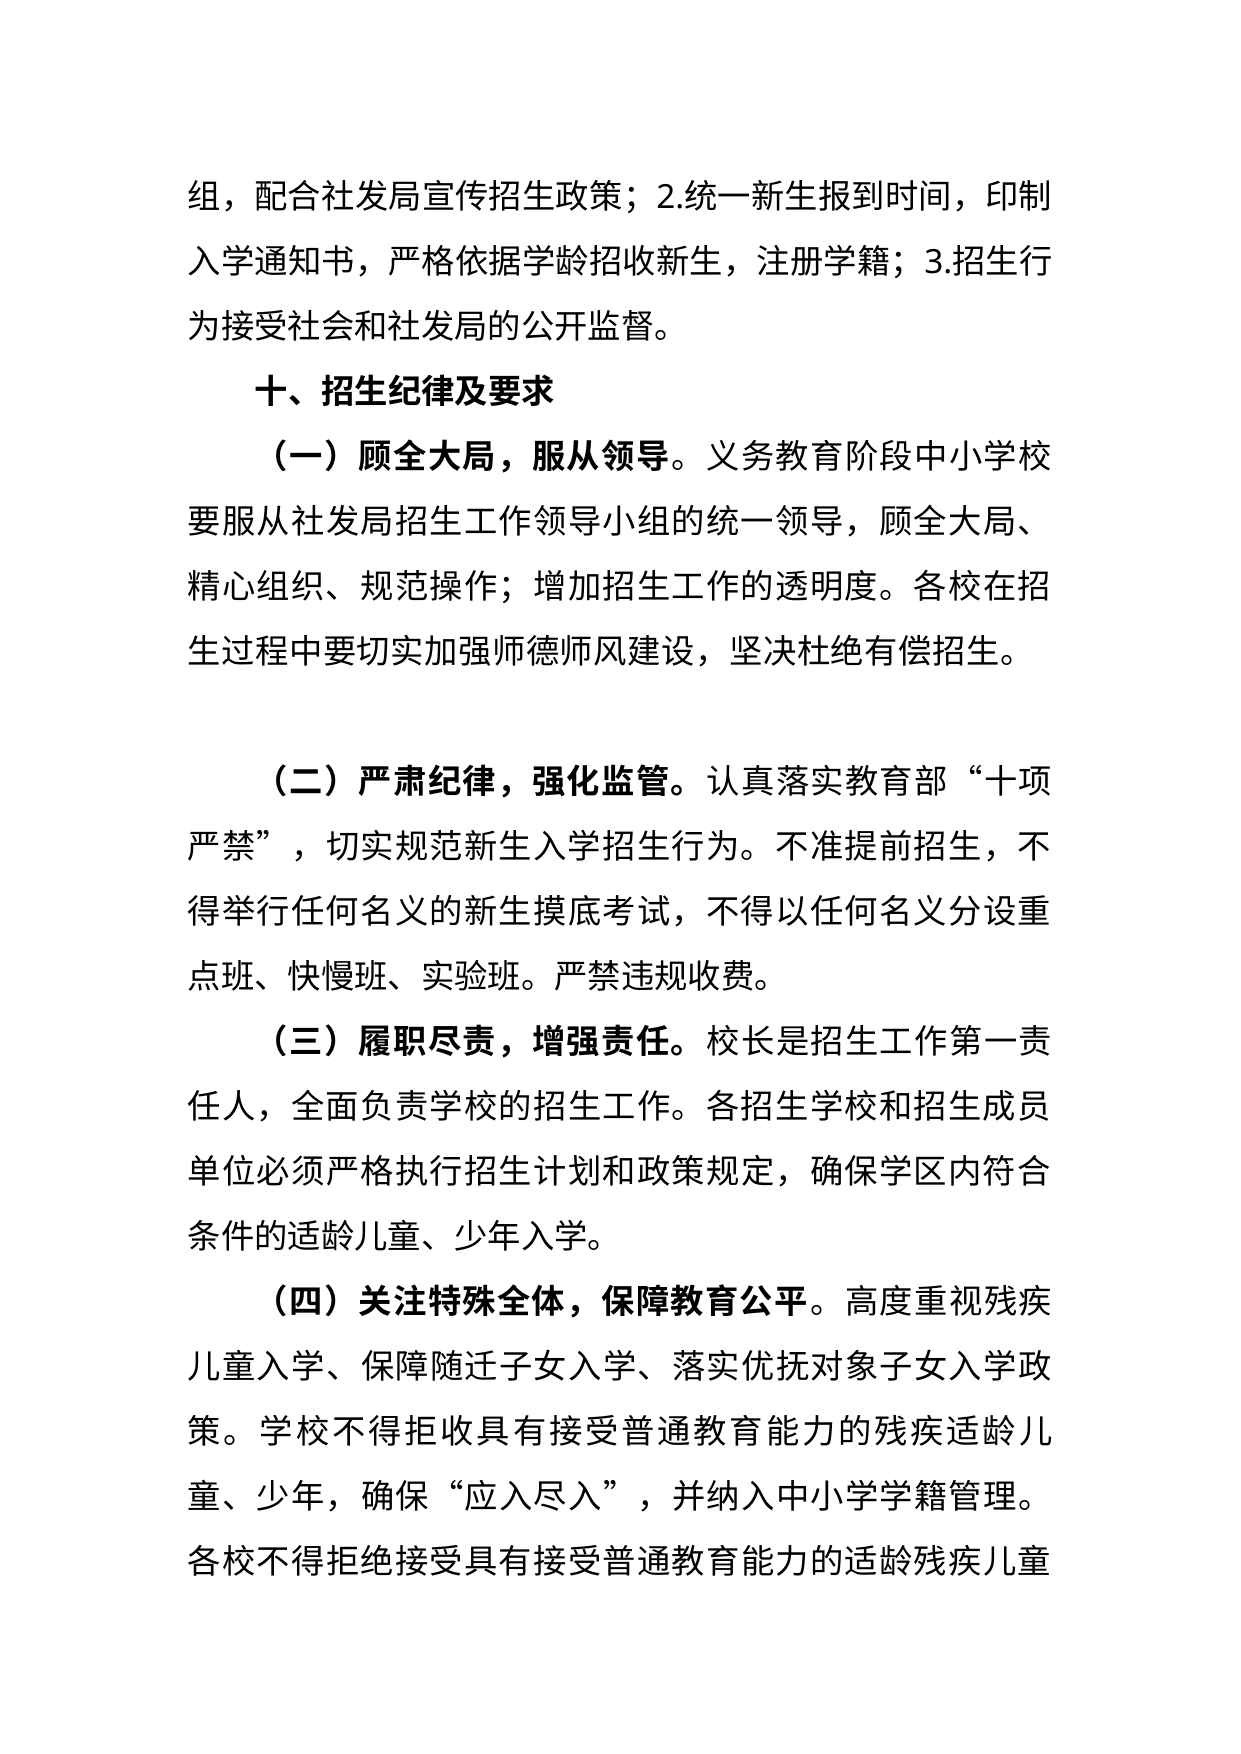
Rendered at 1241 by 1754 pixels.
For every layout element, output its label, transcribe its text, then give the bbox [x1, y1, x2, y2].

text （三）履职尽责，增强责任。校长是招生工作第一责任人，全面负责学校的招生工作。各招生学校和招生成员单位必须严格执行招生计划和政策规定，确保学区内符合条件的适龄儿童、少年入学。 [187, 1007, 1053, 1267]
text （一）顾全大局，服从领导。义务教育阶段中小学校要服从社发局招生工作领导小组的统一领导，顾全大局、精心组织、规范操作；增加招生工作的透明度。各校在招生过程中要切实加强师德师风建设，坚决杜绝有偿招生。 [187, 422, 1053, 747]
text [187, 162, 1053, 357]
text （二）严肃纪律，强化监管。认真落实教育部“十项严禁”，切实规范新生入学招生行为。不准提前招生，不得举行任何名义的新生摸底考试，不得以任何名义分设重点班、快慢班、实验班。严禁违规收费。 [187, 747, 1053, 1007]
text 十、招生纪律及要求 [187, 357, 1053, 422]
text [187, 1267, 1053, 1592]
